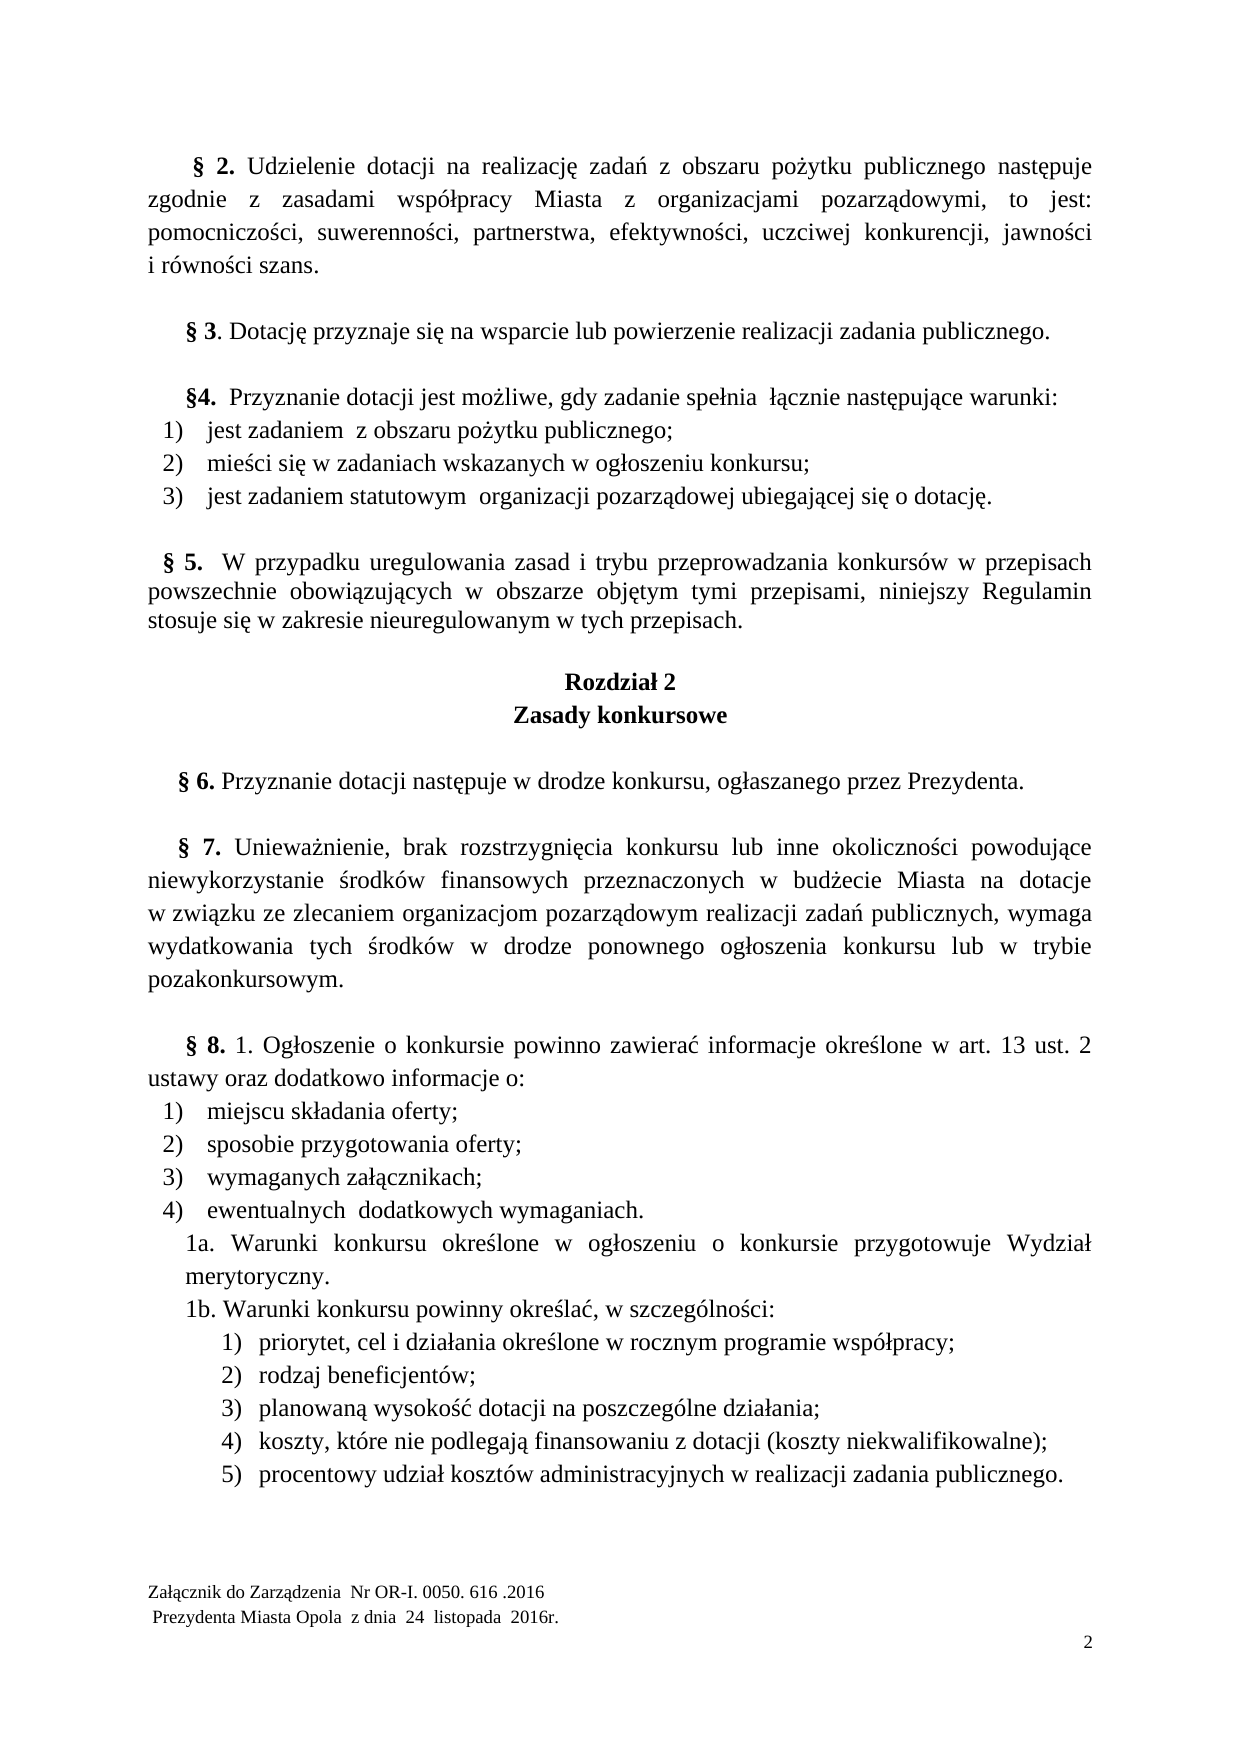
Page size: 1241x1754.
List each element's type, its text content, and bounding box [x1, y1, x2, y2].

list 1b. Warunki konkursu powinny określać, w szczególności: [185, 1294, 1092, 1323]
list § 7. Unieważnienie, brak rozstrzygnięcia konkursu lub inne okoliczności powodujące niewykorzystanie środków finansowych przeznaczonych w budżecie Miasta na dotacje w związku ze zlecaniem organizacjom pozarządowym realizacji zadań publicznych, wymaga wydatkowania tych środków w drodze ponownego ogłoszenia konkursu lub w trybie pozakonkursowym. [148, 832, 1092, 993]
text § 8. 1. Ogłoszenie o konkursie powinno zawierać informacje określone w art. 13 ust. 2 ustawy oraz dodatkowo informacje o: [148, 1030, 1092, 1092]
list Przyznanie dotacji jest możliwe, gdy zadanie spełnia łącznie następujące warunki: [185, 382, 1092, 411]
list 1a. Warunki konkursu określone w ogłoszeniu o konkursie przygotowuje Wydział merytoryczny. [185, 1228, 1092, 1290]
list priorytet, cel i działania określone w rocznym programie współpracy; [221, 1327, 1092, 1356]
text § 6. Przyznanie dotacji następuje w drodze konkursu, ogłaszanego przez Prezydenta. [148, 766, 1092, 794]
list jest zadaniem z obszaru pożytku publicznego; [162, 415, 1092, 444]
list mieści się w zadaniach wskazanych w ogłoszeniu konkursu; [162, 448, 1092, 477]
list ewentualnych dodatkowych wymaganiach. [162, 1195, 1092, 1224]
text Rozdział 2 [148, 667, 1092, 695]
list sposobie przygotowania oferty; [162, 1129, 1092, 1158]
list jest zadaniem statutowym organizacji pozarządowej ubiegającej się o dotację. [162, 481, 1092, 510]
text § 3. Dotację przyznaje się na wsparcie lub powierzenie realizacji zadania publicznego. [185, 316, 1092, 345]
list koszty, które nie podlegają finansowaniu z dotacji (koszty niekwalifikowalne); [221, 1426, 1092, 1455]
text Zasady konkursowe [148, 700, 1092, 728]
list planowaną wysokość dotacji na poszczególne działania; [221, 1393, 1092, 1422]
list wymaganych załącznikach; [162, 1162, 1092, 1191]
text § 2. Udzielenie dotacji na realizację zadań z obszaru pożytku publicznego następuje zgodnie z zasadami współpracy Miasta z organizacjami pozarządowymi, to jest: pomocniczości, suwerenności, partnerstwa, efektywności, uczciwej konkurencji, jawności i równości szans. [148, 151, 1092, 279]
list rodzaj beneficjentów; [221, 1360, 1092, 1389]
text § 5. W przypadku uregulowania zasad i trybu przeprowadzania konkursów w przepisach powszechnie obowiązujących w obszarze objętym tymi przepisami, niniejszy Regulamin stosuje się w zakresie nieuregulowanym w tych przepisach. [148, 547, 1092, 634]
list procentowy udział kosztów administracyjnych w realizacji zadania publicznego. [221, 1459, 1092, 1488]
list miejscu składania oferty; [162, 1096, 1092, 1125]
